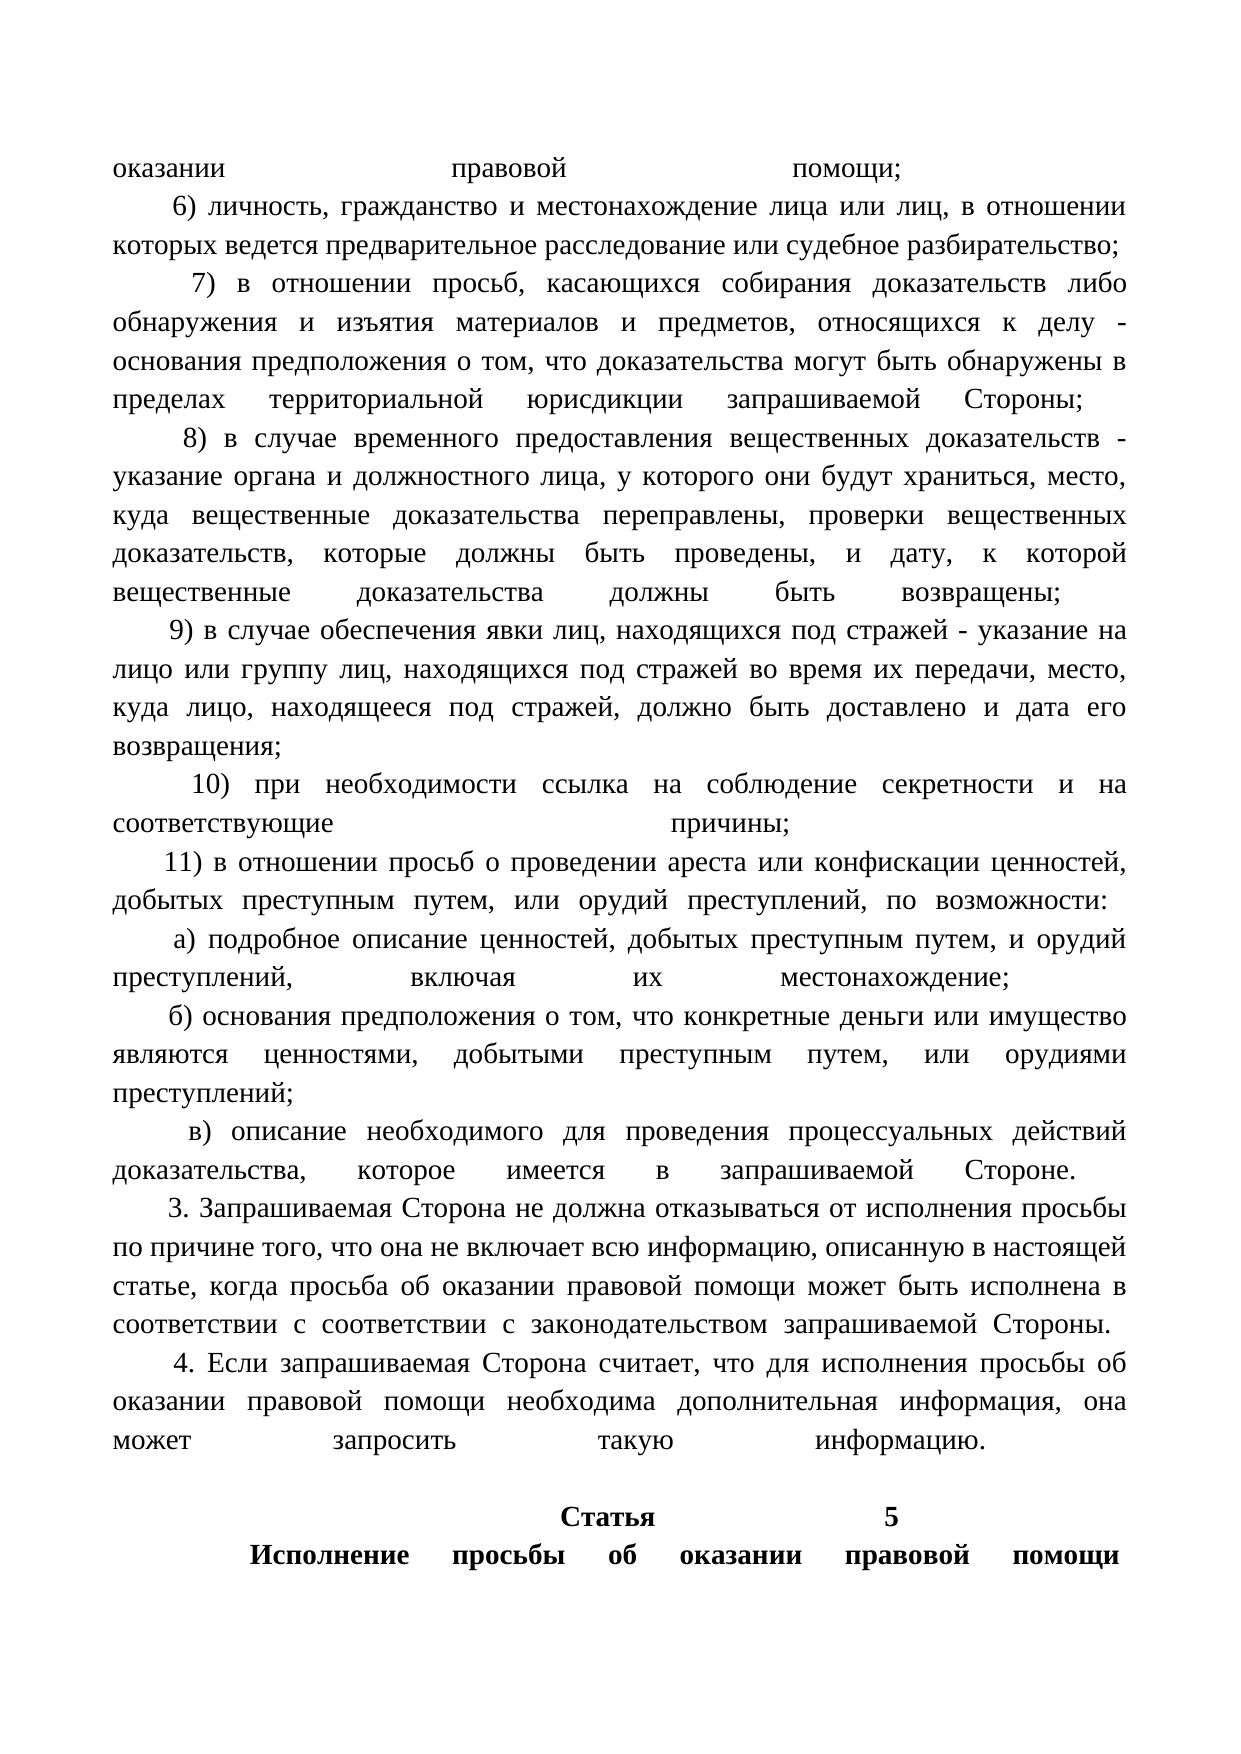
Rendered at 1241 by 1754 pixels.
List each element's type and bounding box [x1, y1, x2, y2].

text [112, 150, 1128, 1571]
